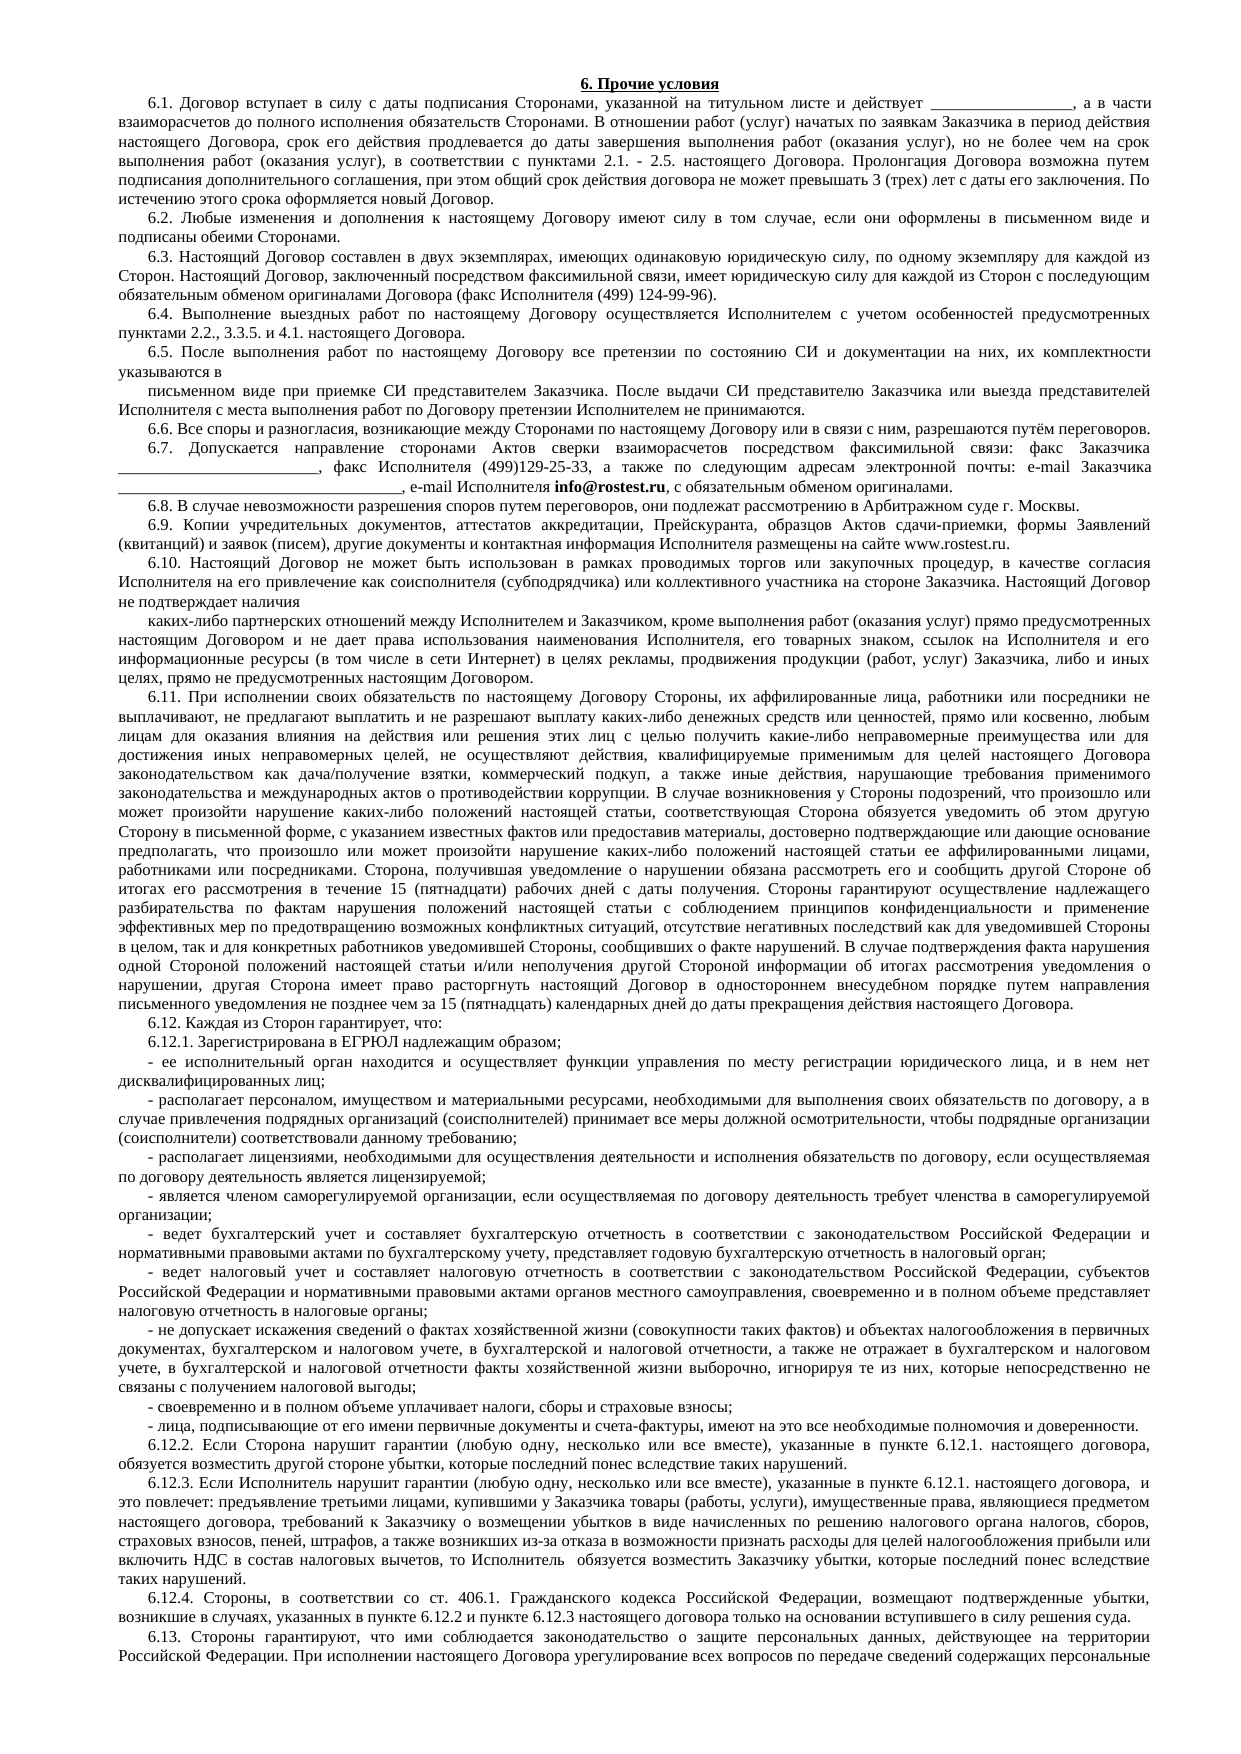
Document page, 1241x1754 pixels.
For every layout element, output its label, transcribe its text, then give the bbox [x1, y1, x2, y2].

text 6.11. При исполнении своих обязательств по настоящему Договору Стороны, их аффилированные лица, работники или посредники не выплачивают, не предлагают выплатить и не разрешают выплату каких-либо денежных средств или ценностей, прямо или косвенно, любым лицам для оказания влияния на действия или решения этих лиц с целью получить какие-либо неправомерные преимущества или для достижения иных неправомерных целей, не осуществляют действия, квалифицируемые применимым для целей настоящего Договора законодательством как дача/получение взятки, коммерческий подкуп, а также иные действия, нарушающие требования применимого законодательства и международных актов о противодействии коррупции. В случае возникновения у Стороны подозрений, что произошло или может произойти нарушение каких-либо положений настоящей статьи, соответствующая Сторона обязуется уведомить об этом другую Сторону в письменной форме, с указанием известных фактов или предоставив материалы, достоверно подтверждающие или дающие основание предполагать, что произошло или может произойти нарушение каких-либо положений настоящей статьи ее аффилированными лицами, работниками или посредниками. Сторона, получившая уведомление о нарушении обязана рассмотреть его и сообщить другой Стороне об итогах его рассмотрения в течение 15 (пятнадцати) рабочих дней с даты получения. Стороны гарантируют осуществление надлежащего разбирательства по фактам нарушения положений настоящей статьи с соблюдением принципов конфиденциальности и применение эффективных мер по предотвращению возможных конфликтных ситуаций, отсутствие негативных последствий как для уведомившей Стороны в целом, так и для конкретных работников уведомившей Стороны, сообщивших о факте нарушений. В случае подтверждения факта нарушения одной Стороной положений настоящей статьи и/или неполучения другой Стороной информации об итогах рассмотрения уведомления о нарушении, другая Сторона имеет право расторгнуть настоящий Договор в одностороннем внесудебном порядке путем направления письменного уведомления не позднее чем за 15 (пятнадцать) календарных дней до даты прекращения действия настоящего Договора. [118, 687, 1152, 1013]
text 6.1. Договор вступает в силу с даты подписания Сторонами, указанной на титульном листе и действует _________________, а в части взаиморасчетов до полного исполнения обязательств Сторонами. В отношении работ (услуг) начатых по заявкам Заказчика в период действия настоящего Договора, срок его действия продлевается до даты завершения выполнения работ (оказания услуг), но не более чем на срок выполнения работ (оказания услуг), в соответствии с пунктами 2.1. - 2.5. настоящего Договора. Пролонгация Договора возможна путем подписания дополнительного соглашения, при этом общий срок действия договора не может превышать 3 (трех) лет с даты его заключения. По истечению этого срока оформляется новый Договор. [118, 93, 1152, 208]
text - не допускает искажения сведений о фактах хозяйственной жизни (совокупности таких фактов) и объектах налогообложения в первичных документах, бухгалтерском и налоговом учете, в бухгалтерской и налоговой отчетности, а также не отражает в бухгалтерском и налоговом учете, в бухгалтерской и налоговой отчетности факты хозяйственной жизни выборочно, игнорируя те из них, которые непосредственно не связаны с получением налоговой выгоды; [118, 1320, 1152, 1396]
text - лица, подписывающие от его имени первичные документы и счета-фактуры, имеют на это все необходимые полномочия и доверенности. [118, 1416, 1152, 1435]
text 6.12.4. Стороны, в соответствии со ст. 406.1. Гражданского кодекса Российской Федерации, возмещают подтвержденные убытки, возникшие в случаях, указанных в пункте 6.12.2 и пункте 6.12.3 настоящего договора только на основании вступившего в силу решения суда. [118, 1588, 1152, 1626]
text - ее исполнительный орган находится и осуществляет функции управления по месту регистрации юридического лица, и в нем нет дисквалифицированных лиц; [118, 1051, 1152, 1090]
text письменном виде при приемке СИ представителем Заказчика. После выдачи СИ представителю Заказчика или выезда представителей Исполнителя с места выполнения работ по Договору претензии Исполнителем не принимаются. [118, 381, 1152, 419]
text 6.8. В случае невозможности разрешения споров путем переговоров, они подлежат рассмотрению в Арбитражном суде г. Москвы. [118, 496, 1152, 515]
text 6.2. Любые изменения и дополнения к настоящему Договору имеют силу в том случае, если они оформлены в письменном виде и подписаны обеими Сторонами. [118, 208, 1152, 246]
text 6. Прочие условия [118, 74, 1152, 93]
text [118, 1626, 1152, 1665]
text - ведет налоговый учет и составляет налоговую отчетность в соответствии с законодательством Российской Федерации, субъектов Российской Федерации и нормативными правовыми актами органов местного самоуправления, своевременно и в полном объеме представляет налоговую отчетность в налоговые органы; [118, 1262, 1152, 1320]
text - располагает персоналом, имуществом и материальными ресурсами, необходимыми для выполнения своих обязательств по договору, а в случае привлечения подрядных организаций (соисполнителей) принимает все меры должной осмотрительности, чтобы подрядные организации (соисполнители) соответствовали данному требованию; [118, 1090, 1152, 1147]
text 6.12.1. Зарегистрирована в ЕГРЮЛ надлежащим образом; [118, 1032, 1152, 1051]
text - является членом саморегулируемой организации, если осуществляемая по договору деятельность требует членства в саморегулируемой организации; [118, 1186, 1152, 1224]
text 6.9. Копии учредительных документов, аттестатов аккредитации, Прейскуранта, образцов Актов сдачи-приемки, формы Заявлений (квитанций) и заявок (писем), другие документы и контактная информация Исполнителя размещены на сайте www.rostest.ru. [118, 515, 1152, 553]
text - располагает лицензиями, необходимыми для осуществления деятельности и исполнения обязательств по договору, если осуществляемая по договору деятельность является лицензируемой; [118, 1147, 1152, 1186]
text каких-либо партнерских отношений между Исполнителем и Заказчиком, кроме выполнения работ (оказания услуг) прямо предусмотренных настоящим Договором и не дает права использования наименования Исполнителя, его товарных знаком, ссылок на Исполнителя и его информационные ресурсы (в том числе в сети Интернет) в целях рекламы, продвижения продукции (работ, услуг) Заказчика, либо и иных целях, прямо не предусмотренных настоящим Договором. [118, 611, 1152, 687]
text 6.5. После выполнения работ по настоящему Договору все претензии по состоянию СИ и документации на них, их комплектности указываются в [118, 342, 1152, 381]
text 6.6. Все споры и разногласия, возникающие между Сторонами по настоящему Договору или в связи с ним, разрешаются путём переговоров. [118, 419, 1152, 438]
text 6.4. Выполнение выездных работ по настоящему Договору осуществляется Исполнителем с учетом особенностей предусмотренных пунктами 2.2., 3.3.5. и 4.1. настоящего Договора. [118, 304, 1152, 342]
text 6.3. Настоящий Договор составлен в двух экземплярах, имеющих одинаковую юридическую силу, по одному экземпляру для каждой из Сторон. Настоящий Договор, заключенный посредством факсимильной связи, имеет юридическую силу для каждой из Сторон с последующим обязательным обменом оригиналами Договора (факс Исполнителя (499) 124-99-96). [118, 246, 1152, 304]
text 6.7. Допускается направление сторонами Актов сверки взаиморасчетов посредством факсимильной связи: факс Заказчика ________________________, факс Исполнителя (499)129-25-33, а также по следующим адресам электронной почты: e-mail Заказчика __________________________________, e-mail Исполнителя info@rostest.ru, с обязательным обменом оригиналами. [118, 438, 1152, 496]
text 6.12.2. Если Сторона нарушит гарантии (любую одну, несколько или все вместе), указанные в пункте 6.12.1. настоящего договора, обязуется возместить другой стороне убытки, которые последний понес вследствие таких нарушений. [118, 1435, 1152, 1473]
text 6.12. Каждая из Сторон гарантирует, что: [118, 1013, 1152, 1032]
text - своевременно и в полном объеме уплачивает налоги, сборы и страховые взносы; [118, 1396, 1152, 1416]
text 6.12.3. Если Исполнитель нарушит гарантии (любую одну, несколько или все вместе), указанные в пункте 6.12.1. настоящего договора, и это повлечет: предъявление третьими лицами, купившими у Заказчика товары (работы, услуги), имущественные права, являющиеся предметом настоящего договора, требований к Заказчику о возмещении убытков в виде начисленных по решению налогового органа налогов, сборов, страховых взносов, пеней, штрафов, а также возникших из-за отказа в возможности признать расходы для целей налогообложения прибыли или включить НДС в состав налоговых вычетов, то Исполнитель обязуется возместить Заказчику убытки, которые последний понес вследствие таких нарушений. [118, 1473, 1152, 1588]
text 6.10. Настоящий Договор не может быть использован в рамках проводимых торгов или закупочных процедур, в качестве согласия Исполнителя на его привлечение как соисполнителя (субподрядчика) или коллективного участника на стороне Заказчика. Настоящий Договор не подтверждает наличия [118, 553, 1152, 611]
text - ведет бухгалтерский учет и составляет бухгалтерскую отчетность в соответствии с законодательством Российской Федерации и нормативными правовыми актами по бухгалтерскому учету, представляет годовую бухгалтерскую отчетность в налоговый орган; [118, 1224, 1152, 1262]
